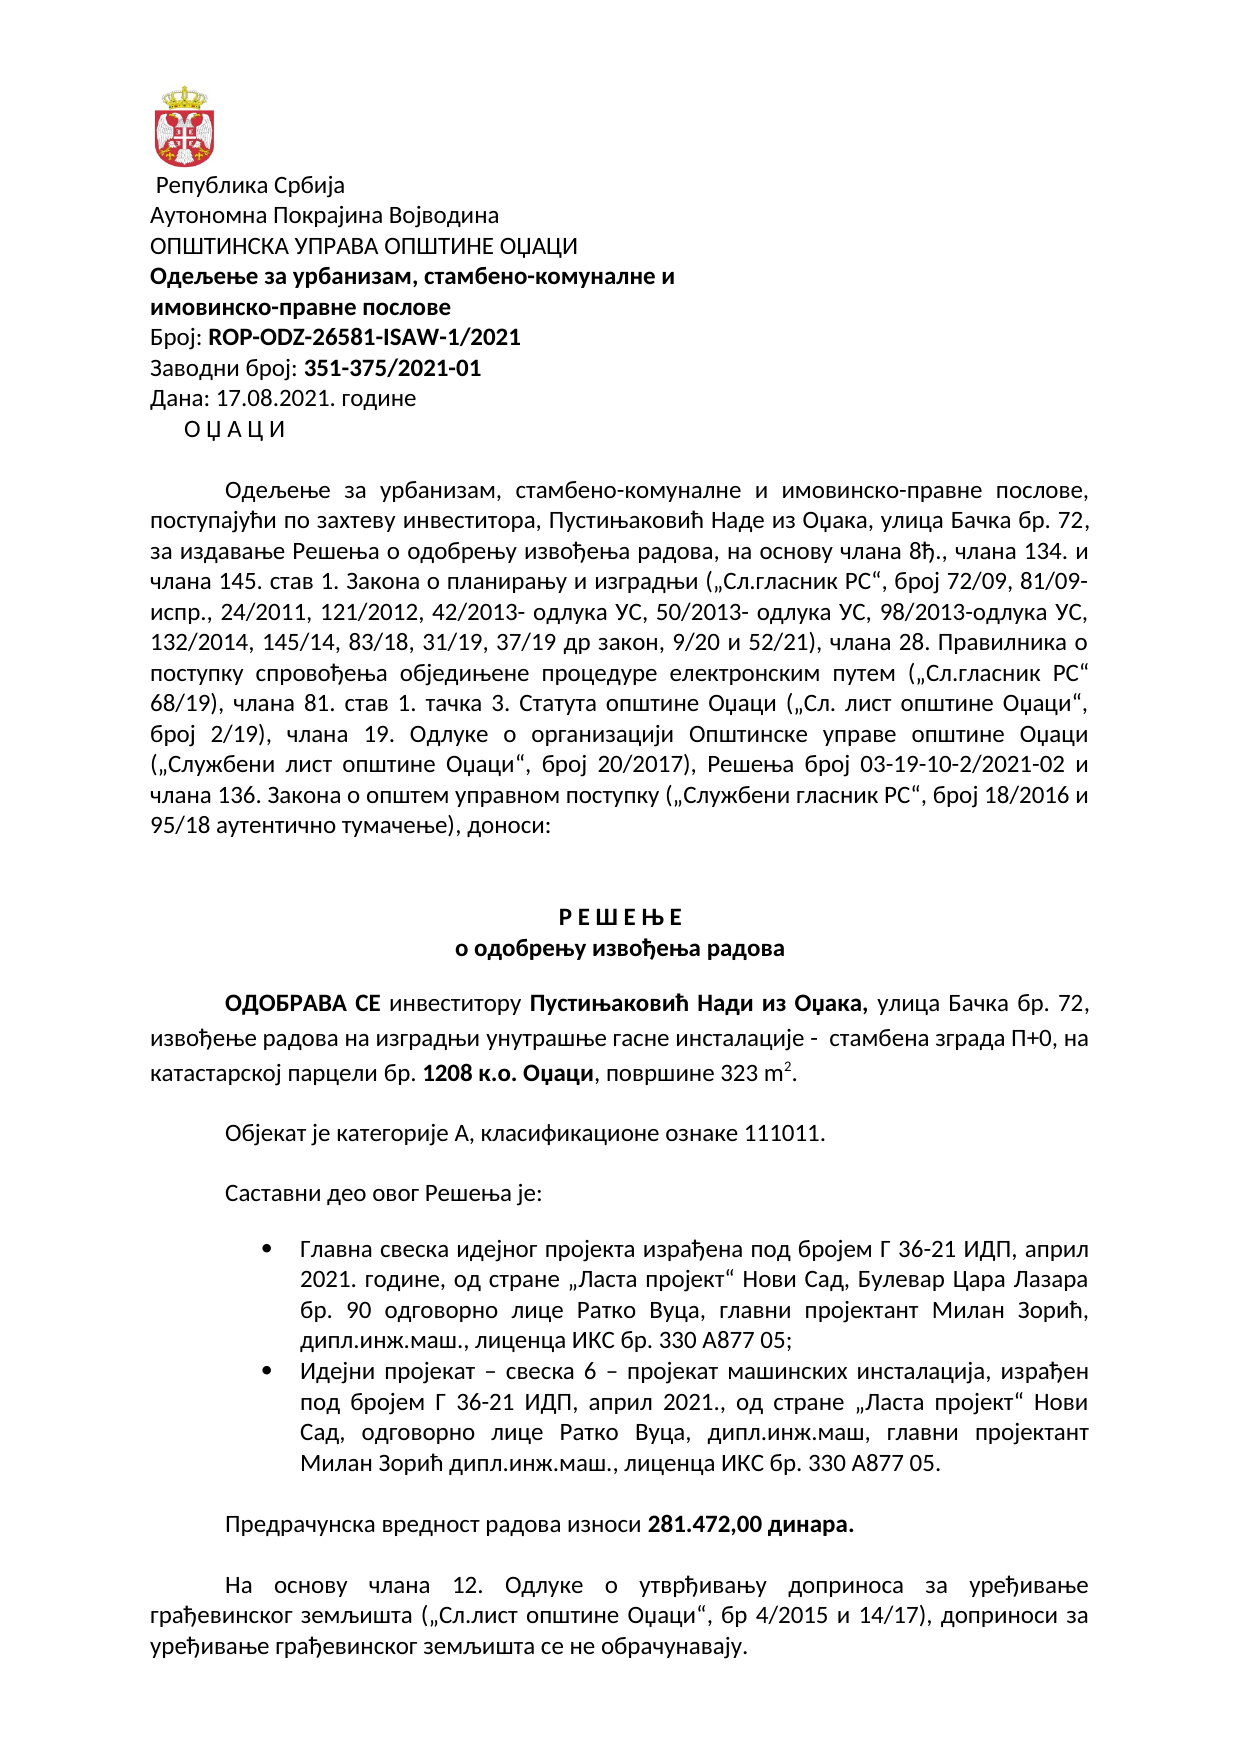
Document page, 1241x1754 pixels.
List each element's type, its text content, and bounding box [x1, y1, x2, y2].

text о одобрењу извођења радова [150, 932, 1090, 962]
text На основу члана 12. Одлуке о утврђивању доприноса за уређивање грађевинског земљишта („Сл.лист општине Оџаци“, бр 4/2015 и 14/17), доприноси за уређивање грађевинског земљишта се не обрачунавају. [150, 1569, 1090, 1660]
text Р Е Ш Е Њ Е [150, 901, 1090, 932]
text Oбјекат је категорије А, класификационе ознаке 111011. [150, 1117, 1090, 1148]
text Одељење за урбанизам, стамбено-комуналне и [150, 260, 1090, 291]
text ОДОБРАВА СЕ инвеститору Пустињаковић Нади из Оџака, улица Бачка бр. 72, извођење радова на изградњи унутрашње гасне инсталације - стамбена зграда П+0, на катастарској парцели бр. 1208 к.о. Оџаци, површине 323 m2. [150, 987, 1090, 1088]
list Главна свеска идејног пројекта израђена под бројем Г 36-21 ИДП, април 2021. године, од стране „Ласта пројект“ Нови Сад, Булевар Цара Лазара бр. 90 одговорно лице Ратко Вуца, главни пројектант Милан Зорић, дипл.инж.маш., лиценца ИКС бр. 330 А877 05; [262, 1233, 1090, 1355]
list Идејни пројекат – свеска 6 – пројекат машинских инсталација, израђен под бројем Г 36-21 ИДП, април 2021., од стране „Ласта пројект“ Нови Сад, одговорно лице Ратко Вуца, дипл.инж.маш, главни пројектант Милан Зорић дипл.инж.маш., лиценца ИКС бр. 330 А877 05. [262, 1355, 1090, 1477]
text Број: ROP-ODZ-26581-ISAW-1/2021 [150, 321, 1090, 352]
picture [150, 84, 218, 169]
text Саставни део овог Решења је: [150, 1177, 1090, 1208]
text имовинско-правне послове [150, 291, 1090, 321]
text Аутономна Покрајина Војводина [150, 199, 1090, 230]
text О Џ А Ц И [150, 413, 1090, 443]
text Дана: 17.08.2021. године [150, 382, 1090, 413]
text Предрачунска вредност радова износи 281.472,00 динара. [150, 1508, 1090, 1538]
text Одељење за урбанизам, стамбено-комуналне и имовинско-правне послове, поступајући по захтеву инвеститора, Пустињаковић Наде из Оџака, улица Бачка бр. 72, за издавање Решења о одобрењу извођења радова, на основу члана 8ђ., члана 134. и члана 145. став 1. Закона о планирању и изградњи („Сл.гласник РС“, број 72/09, 81/09-испр., 24/2011, 121/2012, 42/2013- одлука УС, 50/2013- одлука УС, 98/2013-одлука УС, 132/2014, 145/14, 83/18, 31/19, 37/19 др закон, 9/20 и 52/21), члана 28. Правилника о поступку спровођења обједињене процедуре електронским путем („Сл.гласник РС“ 68/19), члана 81. став 1. тачка 3. Статута општине Оџаци („Сл. лист општине Оџаци“, број 2/19), члана 19. Одлуке о организацији Општинске управе општине Оџаци („Службени лист општине Оџаци“, број 20/2017), Решења број 03-19-10-2/2021-02 и члана 136. Закона о општем управном поступку („Службени гласник РС“, број 18/2016 и 95/18 аутентично тумачење), доноси: [150, 474, 1090, 840]
text Заводни број: 351-375/2021-01 [150, 352, 1090, 382]
text ОПШТИНСКА УПРАВА ОПШТИНЕ ОЏАЦИ [150, 230, 1090, 260]
text Република Србија [150, 169, 1090, 199]
